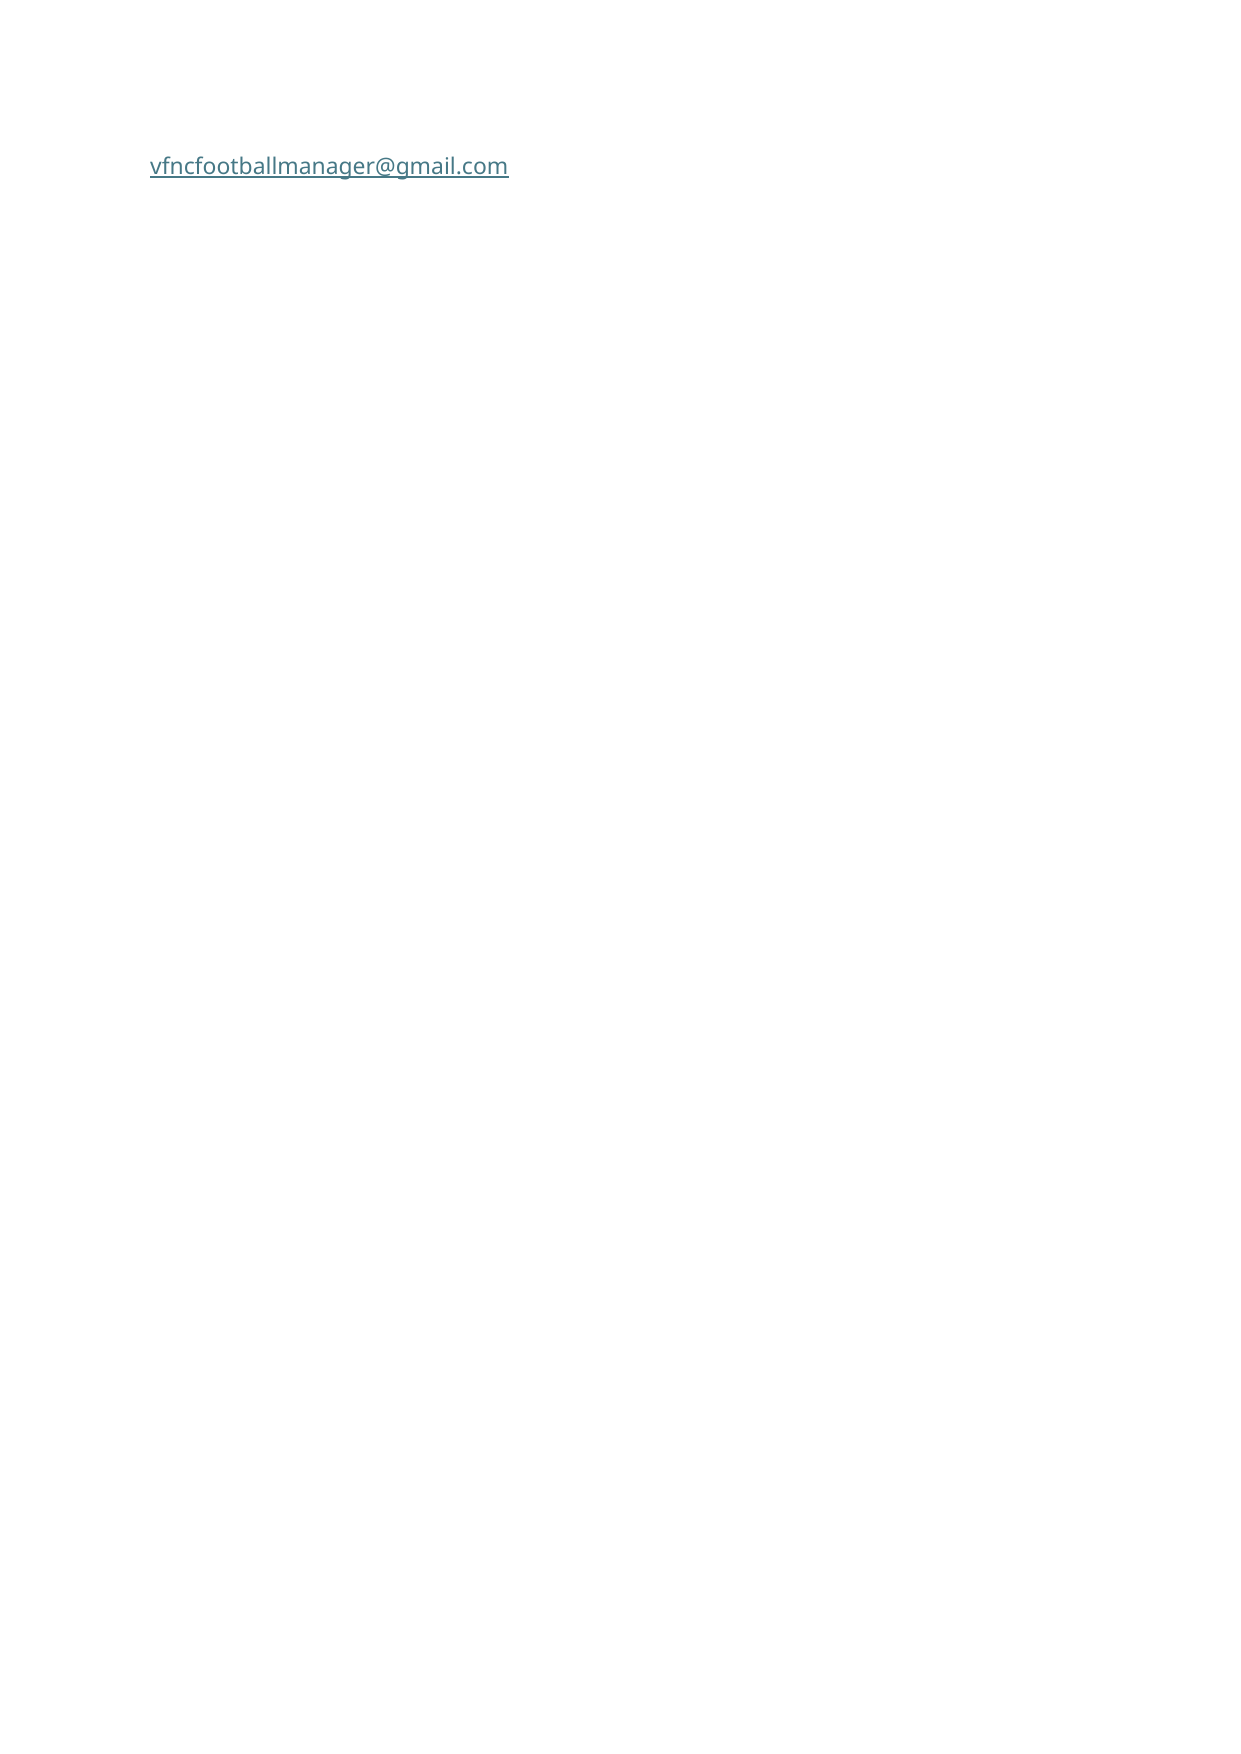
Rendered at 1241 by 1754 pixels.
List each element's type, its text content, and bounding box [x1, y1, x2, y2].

text vfncfootballmanager@gmail.com [150, 150, 1090, 181]
